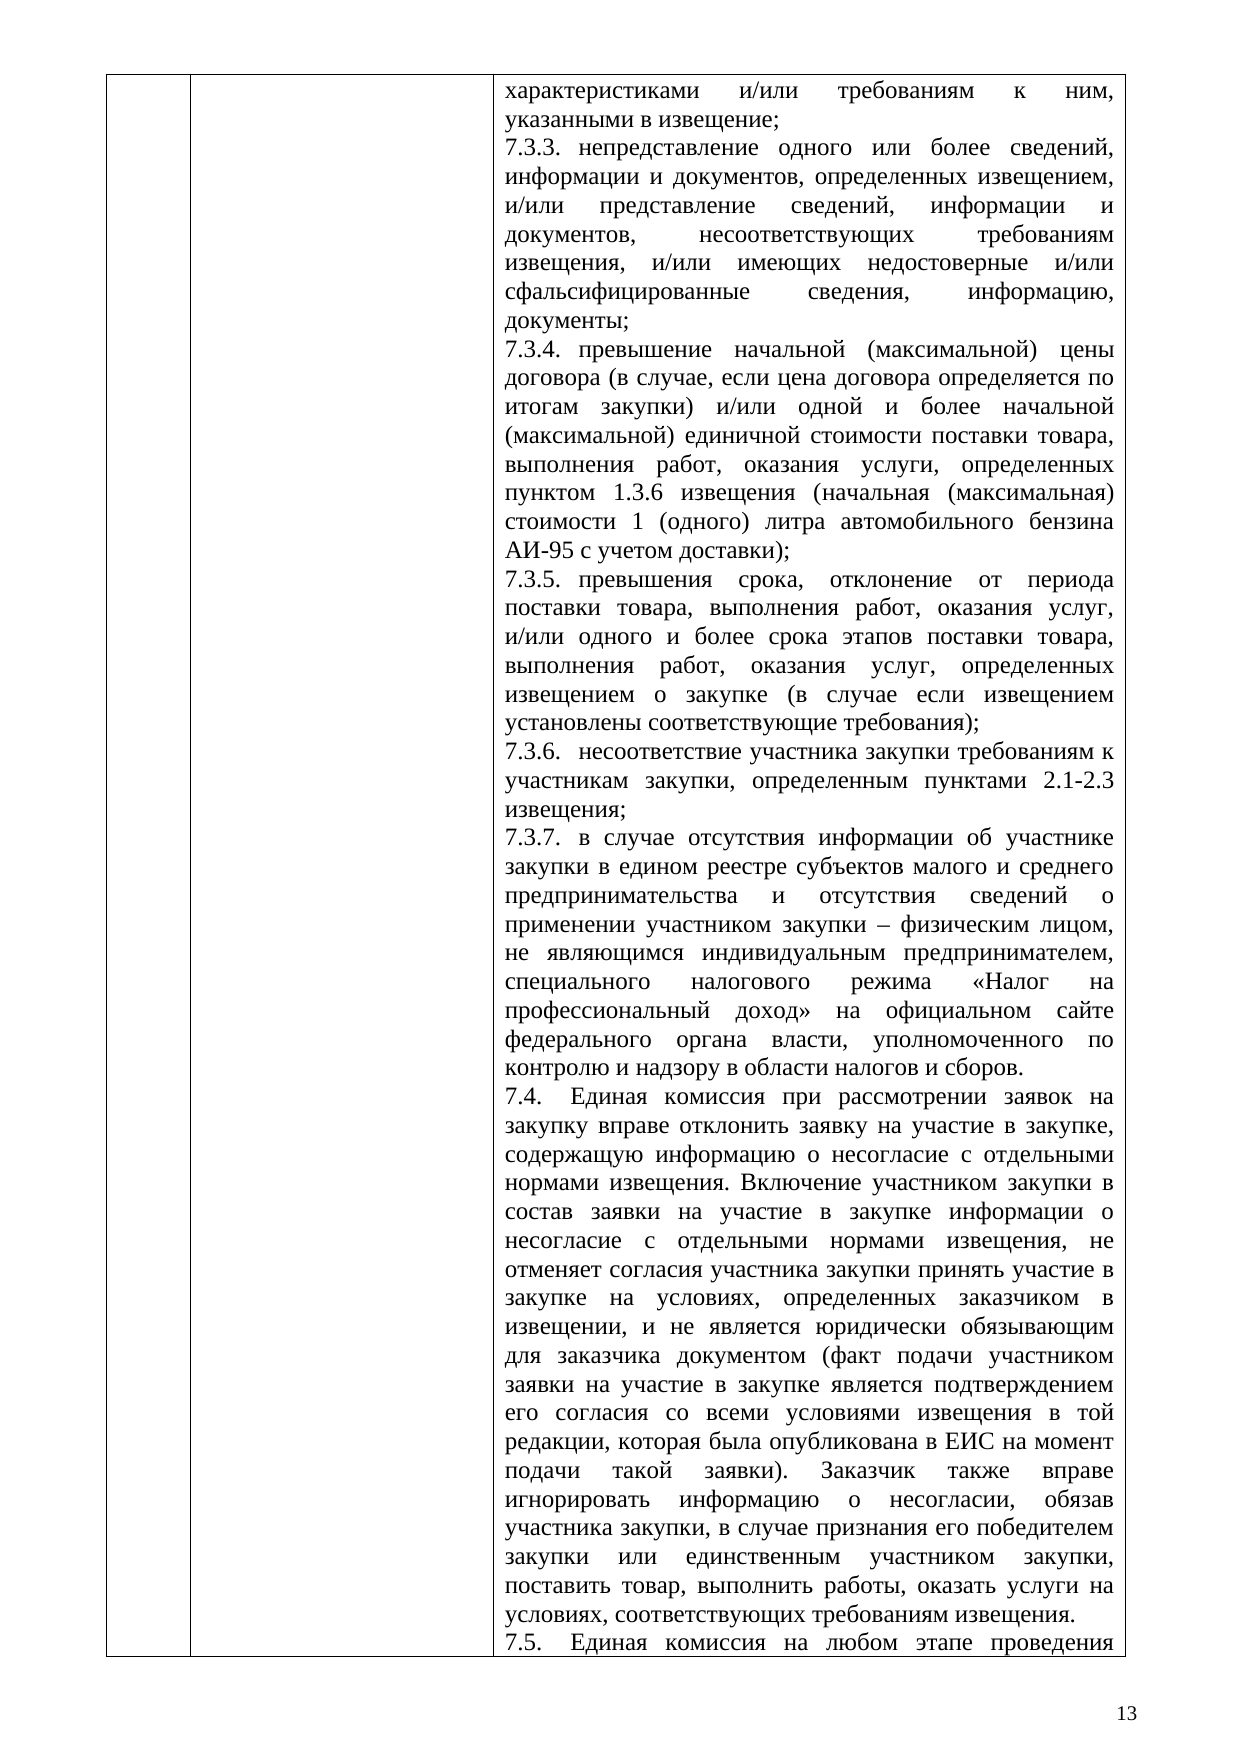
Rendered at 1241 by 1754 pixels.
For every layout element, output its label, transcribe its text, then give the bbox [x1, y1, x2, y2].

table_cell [494, 75, 1125, 1656]
table_cell 7 [107, 75, 190, 1656]
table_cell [191, 75, 493, 1656]
